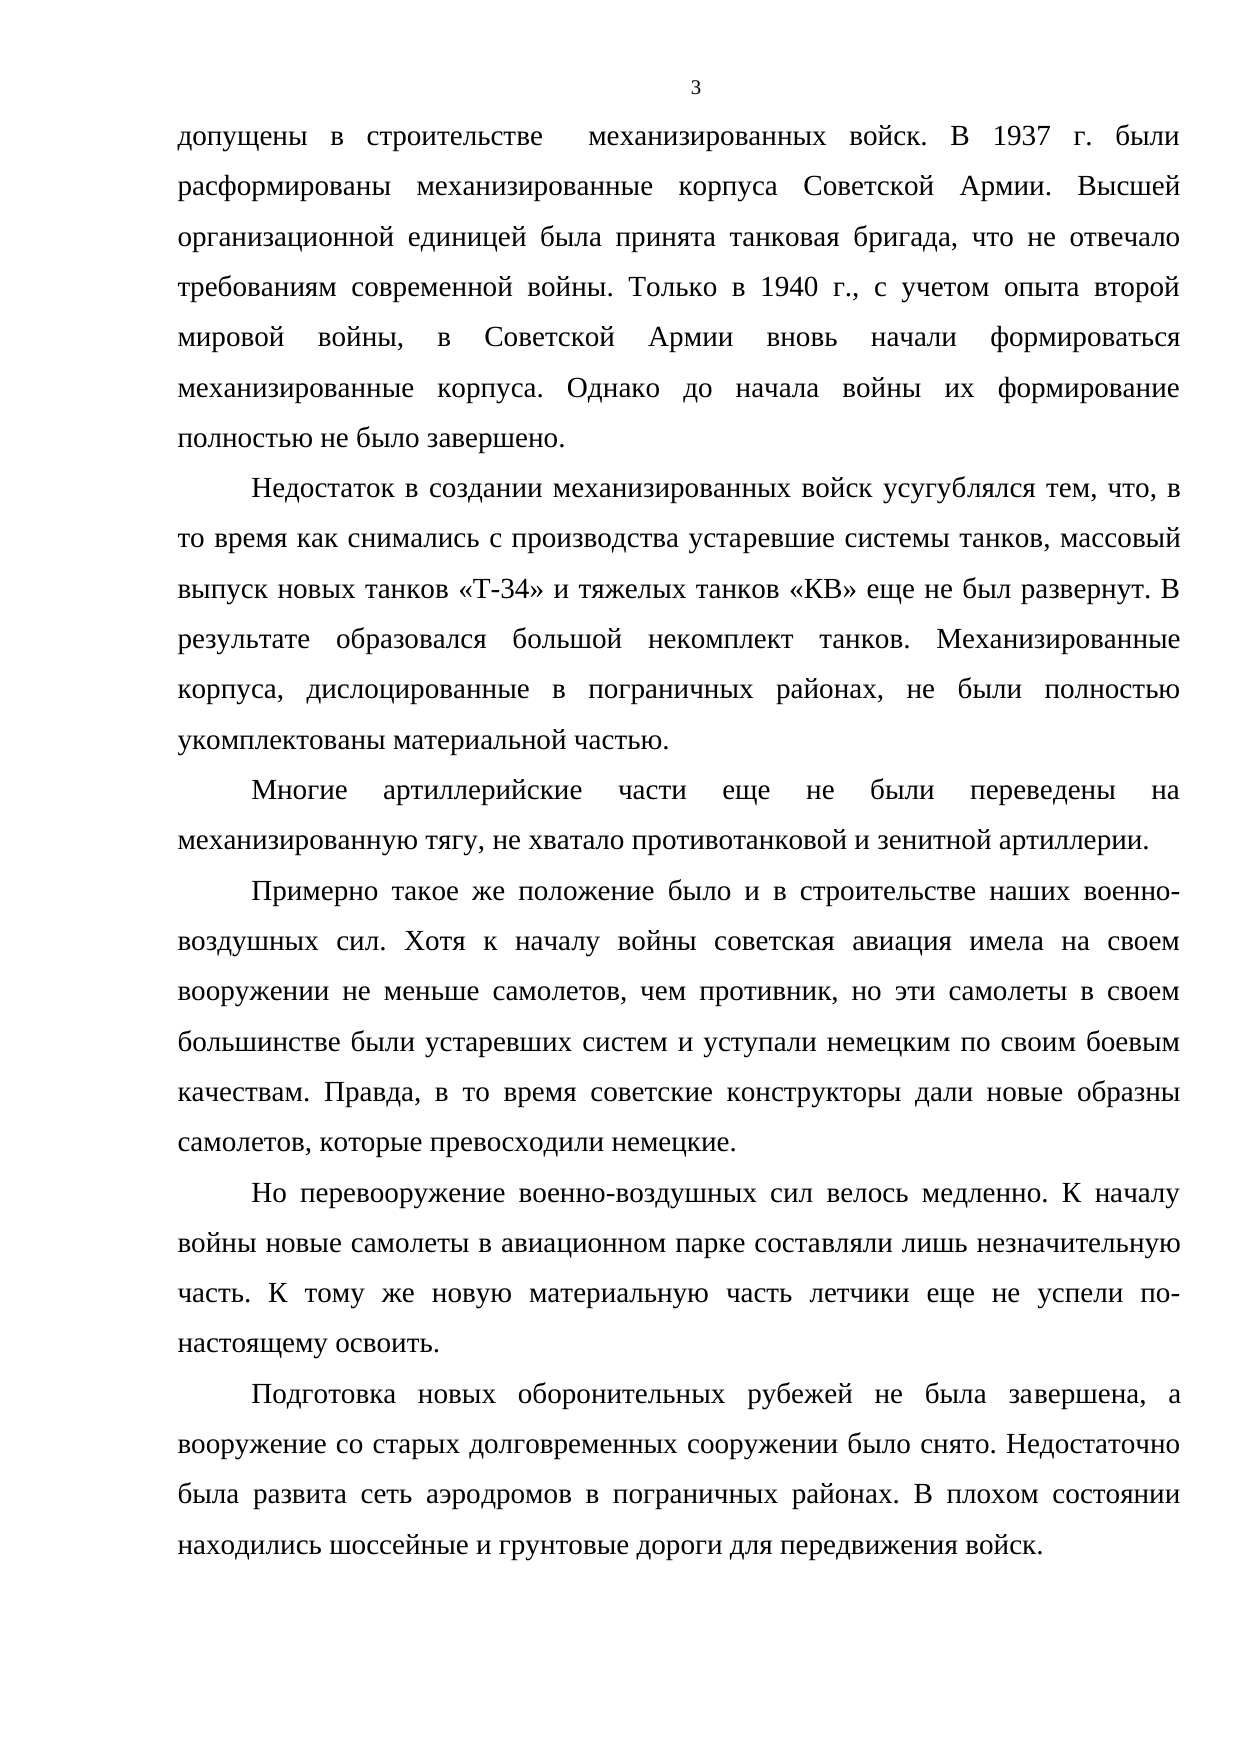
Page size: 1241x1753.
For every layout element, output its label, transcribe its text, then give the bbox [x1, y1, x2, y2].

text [177, 118, 1181, 453]
text Примерно такое же положение было и в строительстве наших военно-воздушных сил. Хотя к началу войны советская авиация имела на своем вооружении не меньше самолетов, чем противник, но эти самолеты в своем большинстве были устаревших систем и уступали немецким по своим боевым качествам. Правда, в то время советские конструкторы дали новые образны самолетов, которые превосходили немецкие. [177, 873, 1181, 1158]
text Подготовка новых оборонительных рубежей не была завершена, а вооружение со старых долговременных сооружении было снято. Недостаточно была развита сеть аэродромов в пограничных районах. В плохом состоянии находились шоссейные и грунтовые дороги для передвижения войск. [177, 1376, 1181, 1560]
text Многие артиллерийские части еще не были переведены на механизированную тягу, не хватало противотанковой и зенитной артиллерии. [177, 772, 1181, 856]
text Но перевооружение военно-воздушных сил велось медленно. К началу войны новые самолеты в авиационном парке составляли лишь незначительную часть. К тому же новую материальную часть летчики еще не успели по-настоящему освоить. [177, 1175, 1181, 1359]
text Недостаток в создании механизированных войск усугублялся тем, что, в то время как снимались с производства устаревшие системы танков, массовый выпуск новых танков «Т-34» и тяжелых танков «КВ» еще не был развернут. В результате образовался большой некомплект танков. Механизированные корпуса, дислоцированные в пограничных районах, не были полностью укомплектованы материальной частью. [177, 470, 1181, 755]
